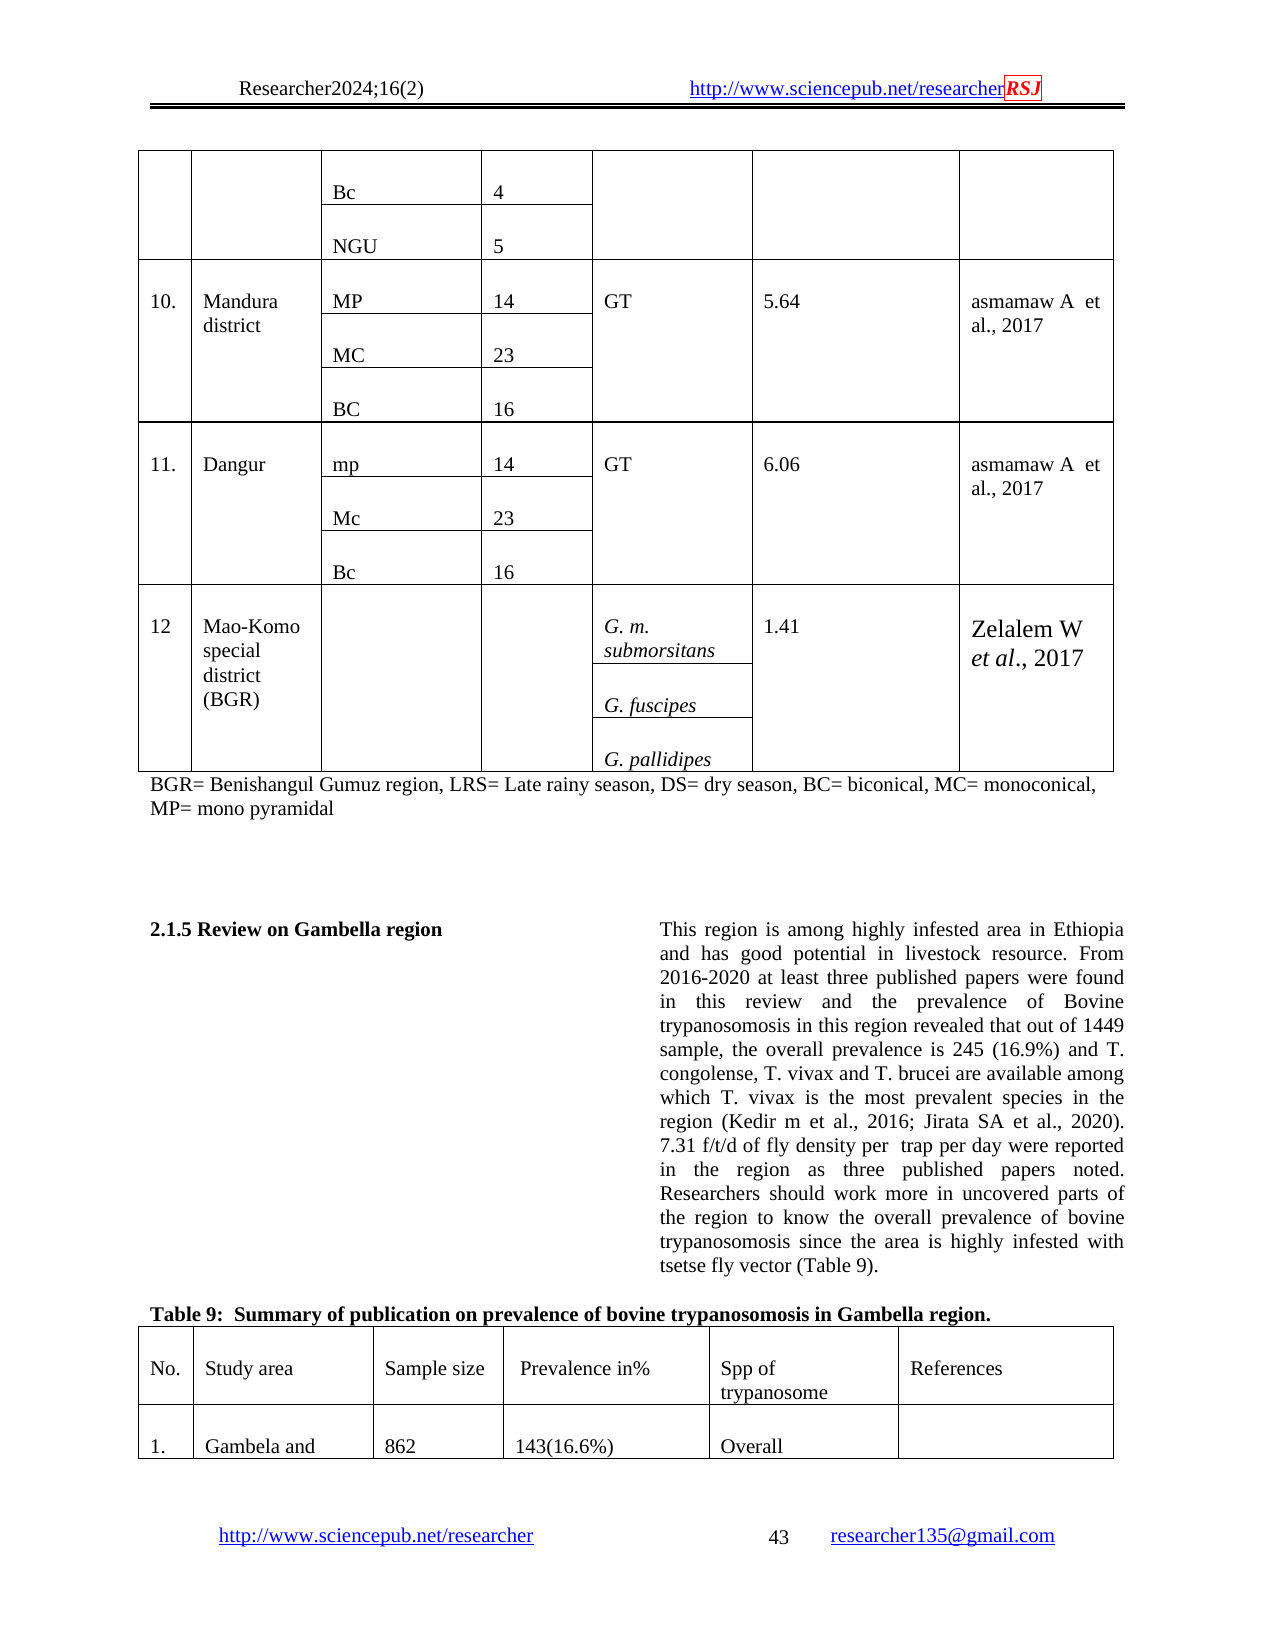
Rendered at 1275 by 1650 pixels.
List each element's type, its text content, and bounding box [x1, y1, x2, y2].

table_cell 10. [139, 260, 191, 421]
table_cell Dangur [192, 423, 321, 584]
table_cell Mao-Komo special district (BGR) [192, 585, 321, 771]
table_cell GT [593, 260, 752, 421]
table_cell asmamaw A et al., 2017 [960, 423, 1113, 584]
table_cell 16 [482, 368, 592, 421]
table_cell mp [322, 423, 481, 476]
subtitle This region is among highly infested area in Ethiopia and has good potential in livestock resource. From 2016-2020 at least three published papers were found in this review and the prevalence of Bovine trypanosomosis in this region revealed that out of 1449 sample, the overall prevalence is 245 (16.9%) and T. congolense, T. vivax and T. brucei are available among which T. vivax is the most prevalent species in the region (Kedir m et al., 2016; Jirata SA et al., 2020). 7.31 f/t/d of fly density per trap per day were reported in the region as three published papers noted. Researchers should work more in uncovered parts of the region to know the overall prevalence of bovine trypanosomosis since the area is highly infested with tsetse fly vector (Table 9). [659, 916, 1125, 1277]
table_cell 12 [139, 585, 191, 771]
table_cell G. fuscipes [593, 664, 752, 717]
table_cell 4 [482, 151, 592, 204]
table_cell GT [593, 423, 752, 584]
table_cell 5 [482, 205, 592, 258]
table_header Prevalence in% [504, 1327, 709, 1404]
table_cell asmamaw A et al., 2017 [960, 260, 1113, 421]
table_cell 143(16.6%) [504, 1405, 709, 1458]
table_cell Mc [322, 477, 481, 530]
table_header Spp of trypanosome [710, 1327, 898, 1404]
table_cell Bc [322, 151, 481, 204]
table_cell Overall [710, 1405, 898, 1458]
table_cell MP [322, 260, 481, 313]
table_cell 16 [482, 531, 592, 584]
table_cell 23 [482, 477, 592, 530]
table_cell NGU [322, 205, 481, 258]
subtitle 2.1.5 Review on Gambella region [150, 916, 615, 941]
table_cell Bc [322, 531, 481, 584]
table_cell G. pallidipes [593, 718, 752, 771]
table_cell 862 [374, 1405, 503, 1458]
table_cell 23 [482, 314, 592, 367]
table_cell 5.64 [753, 260, 959, 421]
table_cell 11. [139, 423, 191, 584]
table_cell 1. [139, 1405, 193, 1458]
table_header Study area [194, 1327, 373, 1404]
table_cell Mandura district [192, 260, 321, 421]
table_cell 1.41 [753, 585, 959, 771]
table_cell [482, 585, 592, 771]
table_cell Zelalem W et al., 2017 [960, 585, 1113, 771]
table_cell G. m. submorsitans [593, 585, 752, 662]
table_cell 14 [482, 260, 592, 313]
table_header No. [139, 1327, 193, 1404]
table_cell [899, 1405, 1113, 1458]
table_header References [899, 1327, 1113, 1404]
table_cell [194, 1405, 373, 1458]
table_cell [322, 585, 481, 771]
table_cell BC [322, 368, 481, 421]
table_cell MC [322, 314, 481, 367]
text BGR= Benishangul Gumuz region, LRS= Late rainy season, DS= dry season, BC= biconical, MC= monoconical, MP= mono pyramidal [150, 772, 1125, 820]
table_cell 6.06 [753, 423, 959, 584]
text Table 9: Summary of publication on prevalence of bovine trypanosomosis in Gambella region. [150, 1301, 1125, 1326]
table_cell 14 [482, 423, 592, 476]
table_header Sample size [374, 1327, 503, 1404]
